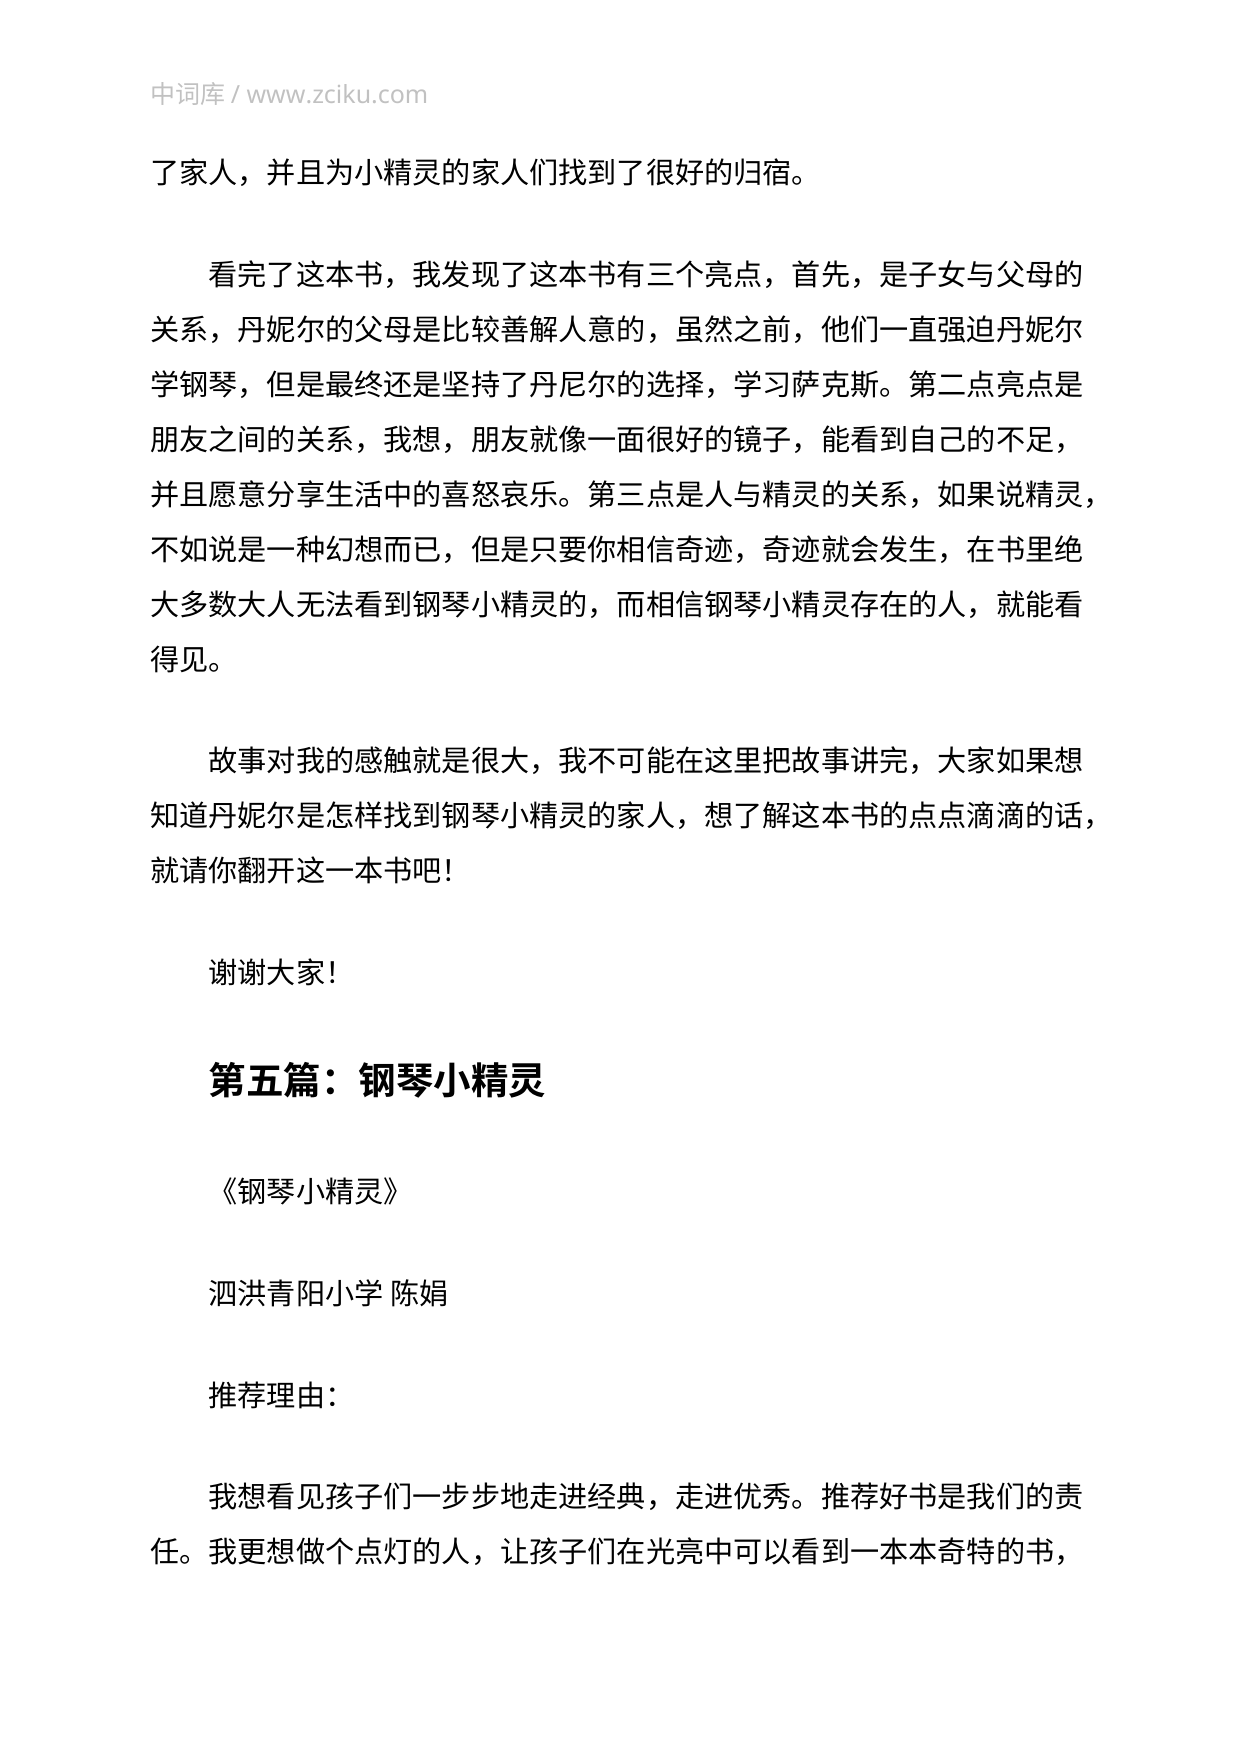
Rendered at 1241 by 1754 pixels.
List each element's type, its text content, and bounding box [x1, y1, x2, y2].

text 故事对我的感触就是很大，我不可能在这里把故事讲完，大家如果想知道丹妮尔是怎样找到钢琴小精灵的家人，想了解这本书的点点滴滴的话，就请你翻开这一本书吧！ [150, 738, 1090, 890]
text 第五篇：钢琴小精灵 [150, 1051, 1090, 1105]
text 泗洪青阳小学 陈娟 [150, 1270, 1090, 1313]
text 看完了这本书，我发现了这本书有三个亮点，首先，是子女与父母的关系，丹妮尔的父母是比较善解人意的，虽然之前，他们一直强迫丹妮尔学钢琴，但是最终还是坚持了丹尼尔的选择，学习萨克斯。第二点亮点是朋友之间的关系，我想，朋友就像一面很好的镜子，能看到自己的不足，并且愿意分享生活中的喜怒哀乐。第三点是人与精灵的关系，如果说精灵，不如说是一种幻想而已，但是只要你相信奇迹，奇迹就会发生，在书里绝大多数大人无法看到钢琴小精灵的，而相信钢琴小精灵存在的人，就能看得见。 [150, 252, 1090, 678]
text 推荐理由： [150, 1372, 1090, 1414]
text 《钢琴小精灵》 [150, 1168, 1090, 1211]
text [150, 150, 1090, 192]
text 谢谢大家！ [150, 949, 1090, 992]
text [150, 1474, 1090, 1571]
